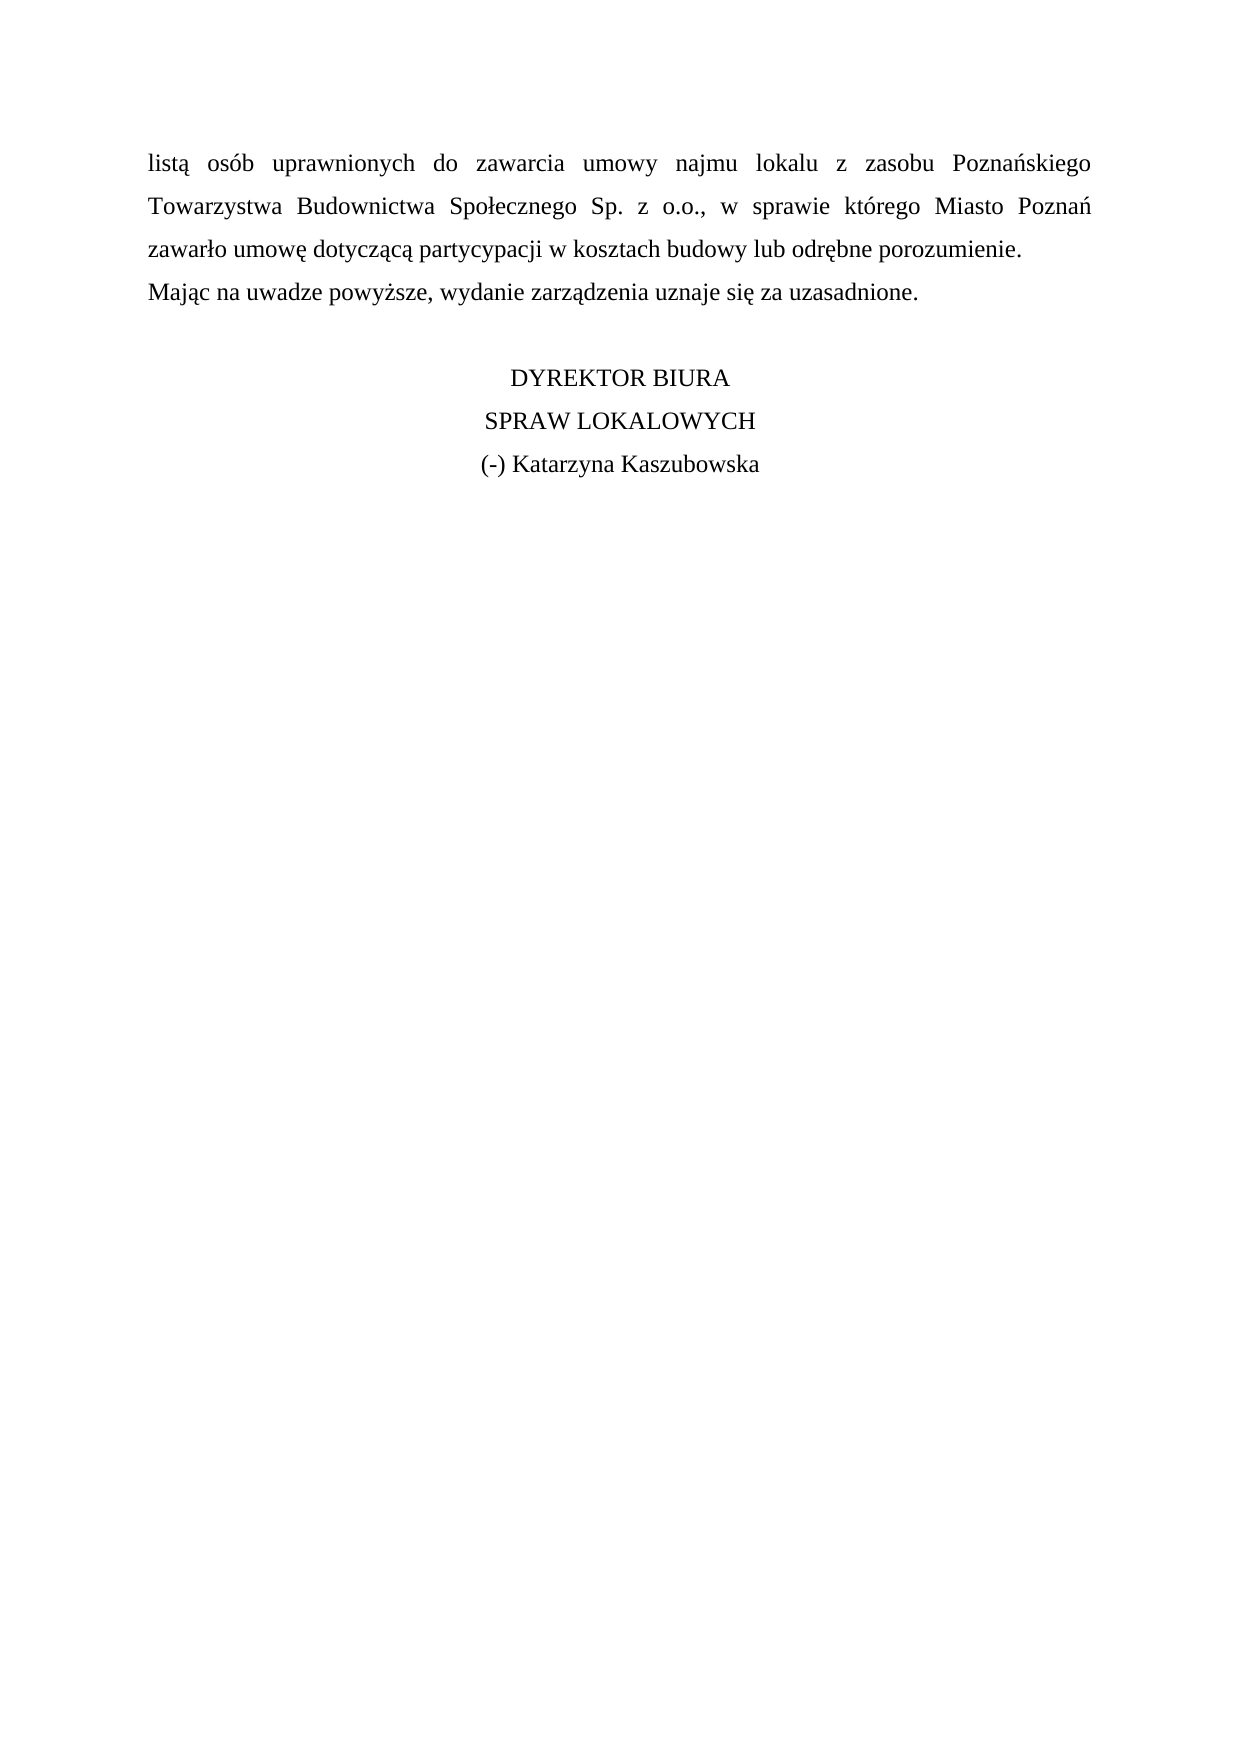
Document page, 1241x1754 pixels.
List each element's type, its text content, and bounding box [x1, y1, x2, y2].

text SPRAW LOKALOWYCH [148, 406, 1093, 435]
text DYREKTOR BIURA [148, 363, 1093, 392]
text Mając na uwadze powyższe, wydanie zarządzenia uznaje się za uzasadnione. [148, 277, 1093, 306]
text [148, 148, 1093, 263]
text (-) Katarzyna Kaszubowska [148, 449, 1093, 478]
